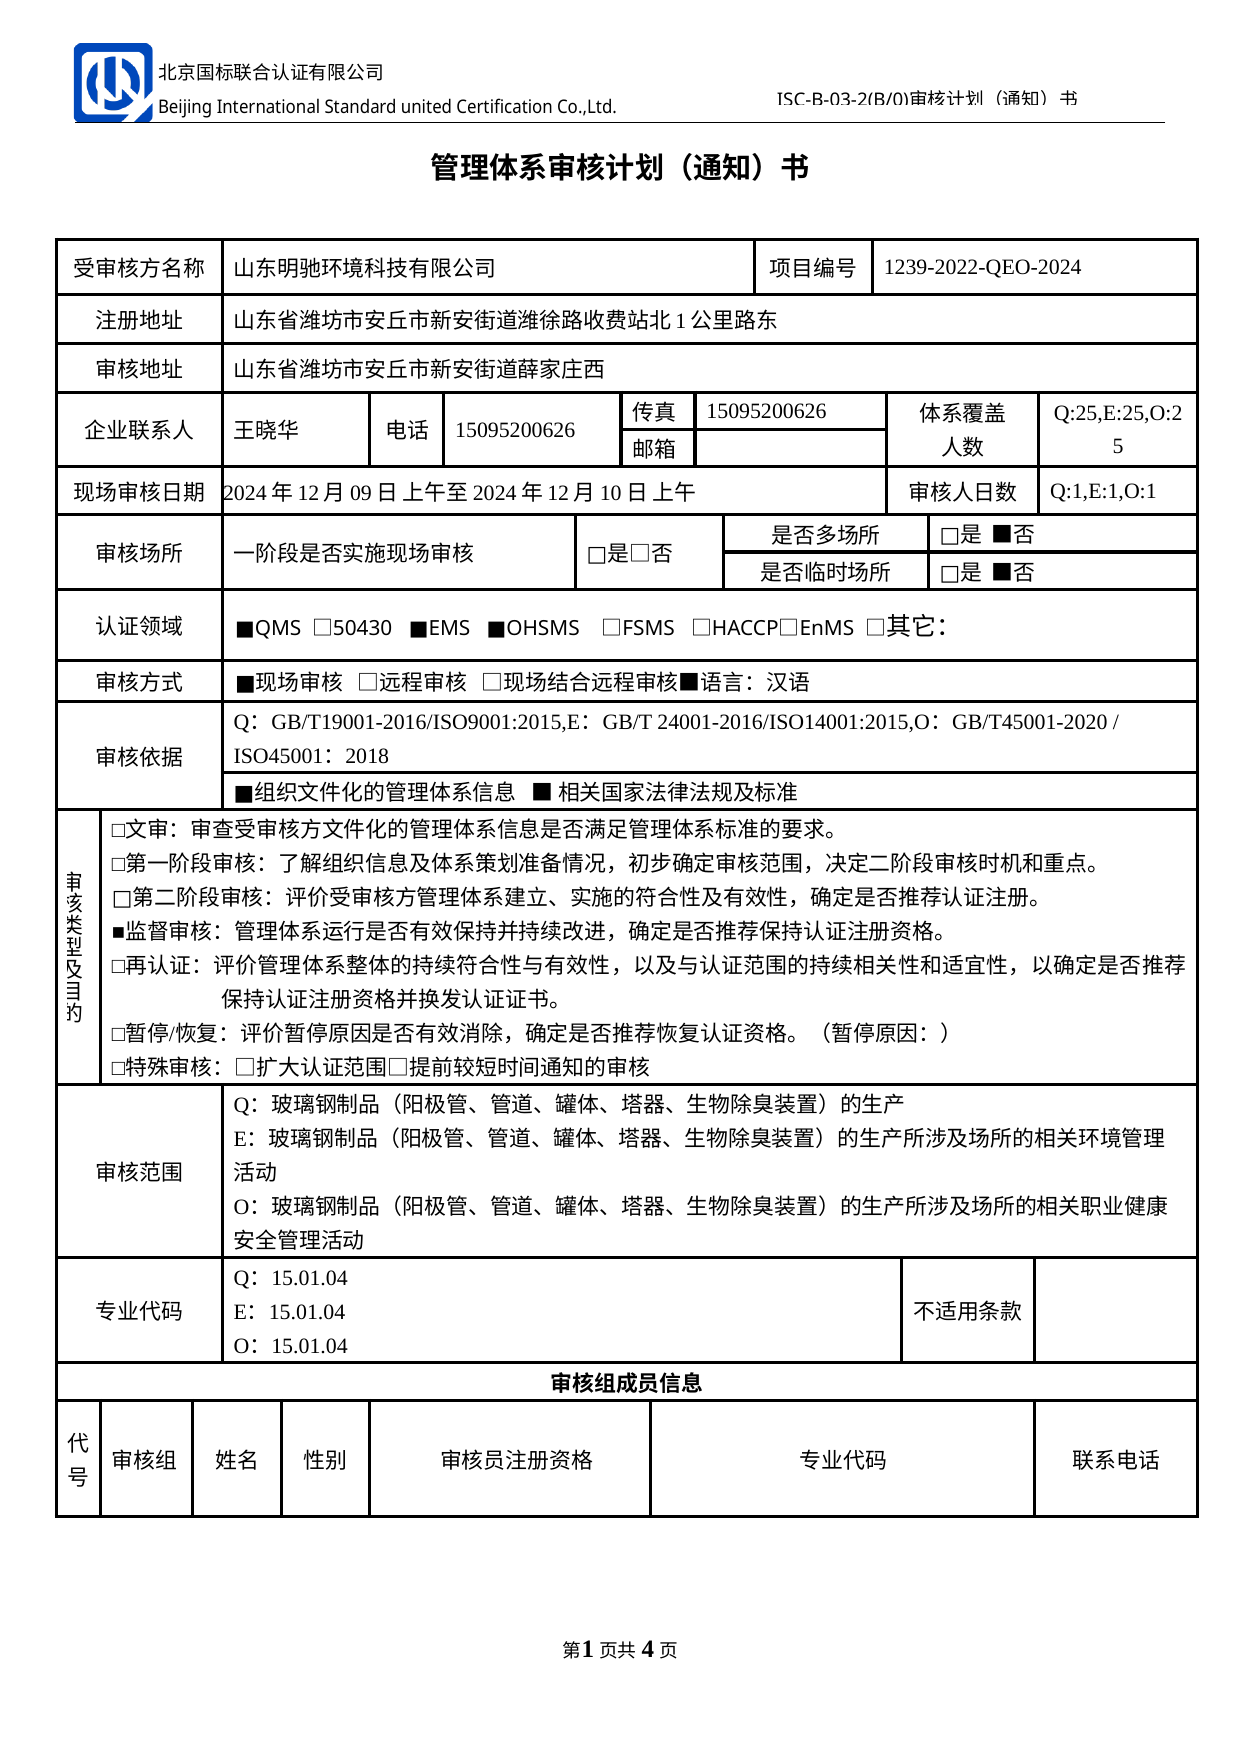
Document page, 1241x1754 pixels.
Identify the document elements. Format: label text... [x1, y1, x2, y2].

table_cell 审核地址 [58, 345, 221, 391]
table_cell 企业联系人 [58, 394, 221, 465]
table_cell Q：15.01.04 E：15.01.04 O：15.01.04 [224, 1259, 900, 1361]
table_cell 2024年12月09日 上午至2024年12月10日 上午 [224, 468, 885, 513]
table_cell 专业代码 [58, 1259, 221, 1361]
table_cell Q：GB/T19001-2016/ISO9001:2015,E：GB/T 24001-2016/ISO14001:2015,O：GB/T45001-2020 / ISO45001：2018 [224, 703, 1196, 771]
table_cell ■QMS □50430 ■EMS ■OHSMS □FSMS □HACCP□EnMS □其它： [224, 591, 1196, 658]
table_cell 不适用条款 [903, 1259, 1033, 1361]
table_cell 审核场所 [58, 516, 221, 587]
table_cell Q：玻璃钢制品（阳极管、管道、罐体、塔器、生物除臭装置）的生产 E：玻璃钢制品（阳极管、管道、罐体、塔器、生物除臭装置）的生产所涉及场所的相关环境管理活动 O：玻璃钢制品（阳极管、管道、罐体、塔器、生物除臭装置）的生产所涉及场所的相关职业健康安全管理活动 [224, 1086, 1196, 1256]
table_cell ■现场审核 □远程审核 □现场结合远程审核■语言：汉语 [224, 662, 1196, 700]
table_cell 15095200626 [445, 394, 619, 465]
table_cell 审核组成员信息 [58, 1364, 1196, 1399]
table_cell □是 ■否 [930, 516, 1196, 550]
table_header 1239-2022-QEO-2024 [874, 241, 1196, 293]
table_cell [697, 431, 885, 465]
table_cell ■组织文件化的管理体系信息 ■ 相关国家法律法规及标准 [224, 774, 1196, 808]
table_cell 联系电话 [1036, 1402, 1196, 1515]
table_cell [1036, 1259, 1196, 1361]
table_cell 体系覆盖 人数 [888, 394, 1037, 465]
text 管理体系审核计划（通知）书 [75, 131, 1165, 199]
table_cell 一阶段是否实施现场审核 [224, 516, 574, 587]
table_cell 审核人日数 [888, 468, 1037, 513]
table_cell 认证领域 [58, 591, 221, 658]
table_cell 代号 [58, 1402, 99, 1515]
table_cell 电话 [371, 394, 442, 465]
table_cell □是 ■否 [930, 554, 1196, 587]
table_cell 山东省潍坊市安丘市新安街道潍徐路收费站北1公里路东 [224, 296, 1196, 342]
table_cell 审核依据 [58, 703, 221, 808]
table_cell 审核类型及目的 [58, 811, 99, 1083]
table_cell 专业代码 [652, 1402, 1033, 1515]
table_cell 姓名 [194, 1402, 280, 1515]
table_cell Q:25,E:25,O:25 [1040, 394, 1196, 465]
table_cell 是否多场所 [725, 516, 927, 550]
table_header 山东明驰环境科技有限公司 [224, 241, 753, 293]
table_header 项目编号 [756, 241, 871, 293]
table_cell 审核范围 [58, 1086, 221, 1256]
table_cell 审核方式 [58, 662, 221, 700]
table_cell 山东省潍坊市安丘市新安街道薛家庄西 [224, 345, 1196, 391]
table_cell □是□否 [577, 516, 722, 587]
table_cell 传真 [623, 394, 693, 428]
table_header 受审核方名称 [58, 241, 221, 293]
table_cell 审核组 [102, 1402, 191, 1515]
table_cell □文审：审查受审核方文件化的管理体系信息是否满足管理体系标准的要求。 □第一阶段审核：了解组织信息及体系策划准备情况，初步确定审核范围，决定二阶段审核时机和重点。 □第二阶段审核：评价受审核方管理体系建立、实施的符合性及有效性，确定是否推荐认证注册。 ■监督审核：管理体系运行是否有效保持并持续改进，确定是否推荐保持认证注册资格。 □再认证：评价管理体系整体的持续符合性与有效性，以及与认证范围的持续相关性和适宜性，以确定是否推荐保持认证注册资格并换发认证证书。 □暂停/恢复：评价暂停原因是否有效消除，确定是否推荐恢复认证资格。（暂停原因：） □特殊审核：□扩大认证范围□提前较短时间通知的审核 [102, 811, 1196, 1083]
table_cell Q:1,E:1,O:1 [1040, 468, 1196, 513]
table_cell 是否临时场所 [725, 554, 927, 587]
picture [73, 43, 153, 123]
table_cell 15095200626 [697, 394, 885, 428]
table_cell 审核员注册资格 [371, 1402, 649, 1515]
table_cell 现场审核日期 [58, 468, 221, 513]
table_cell 王晓华 [224, 394, 368, 465]
table_cell 邮箱 [623, 431, 693, 465]
table_cell 性别 [283, 1402, 368, 1515]
table_cell 注册地址 [58, 296, 221, 342]
